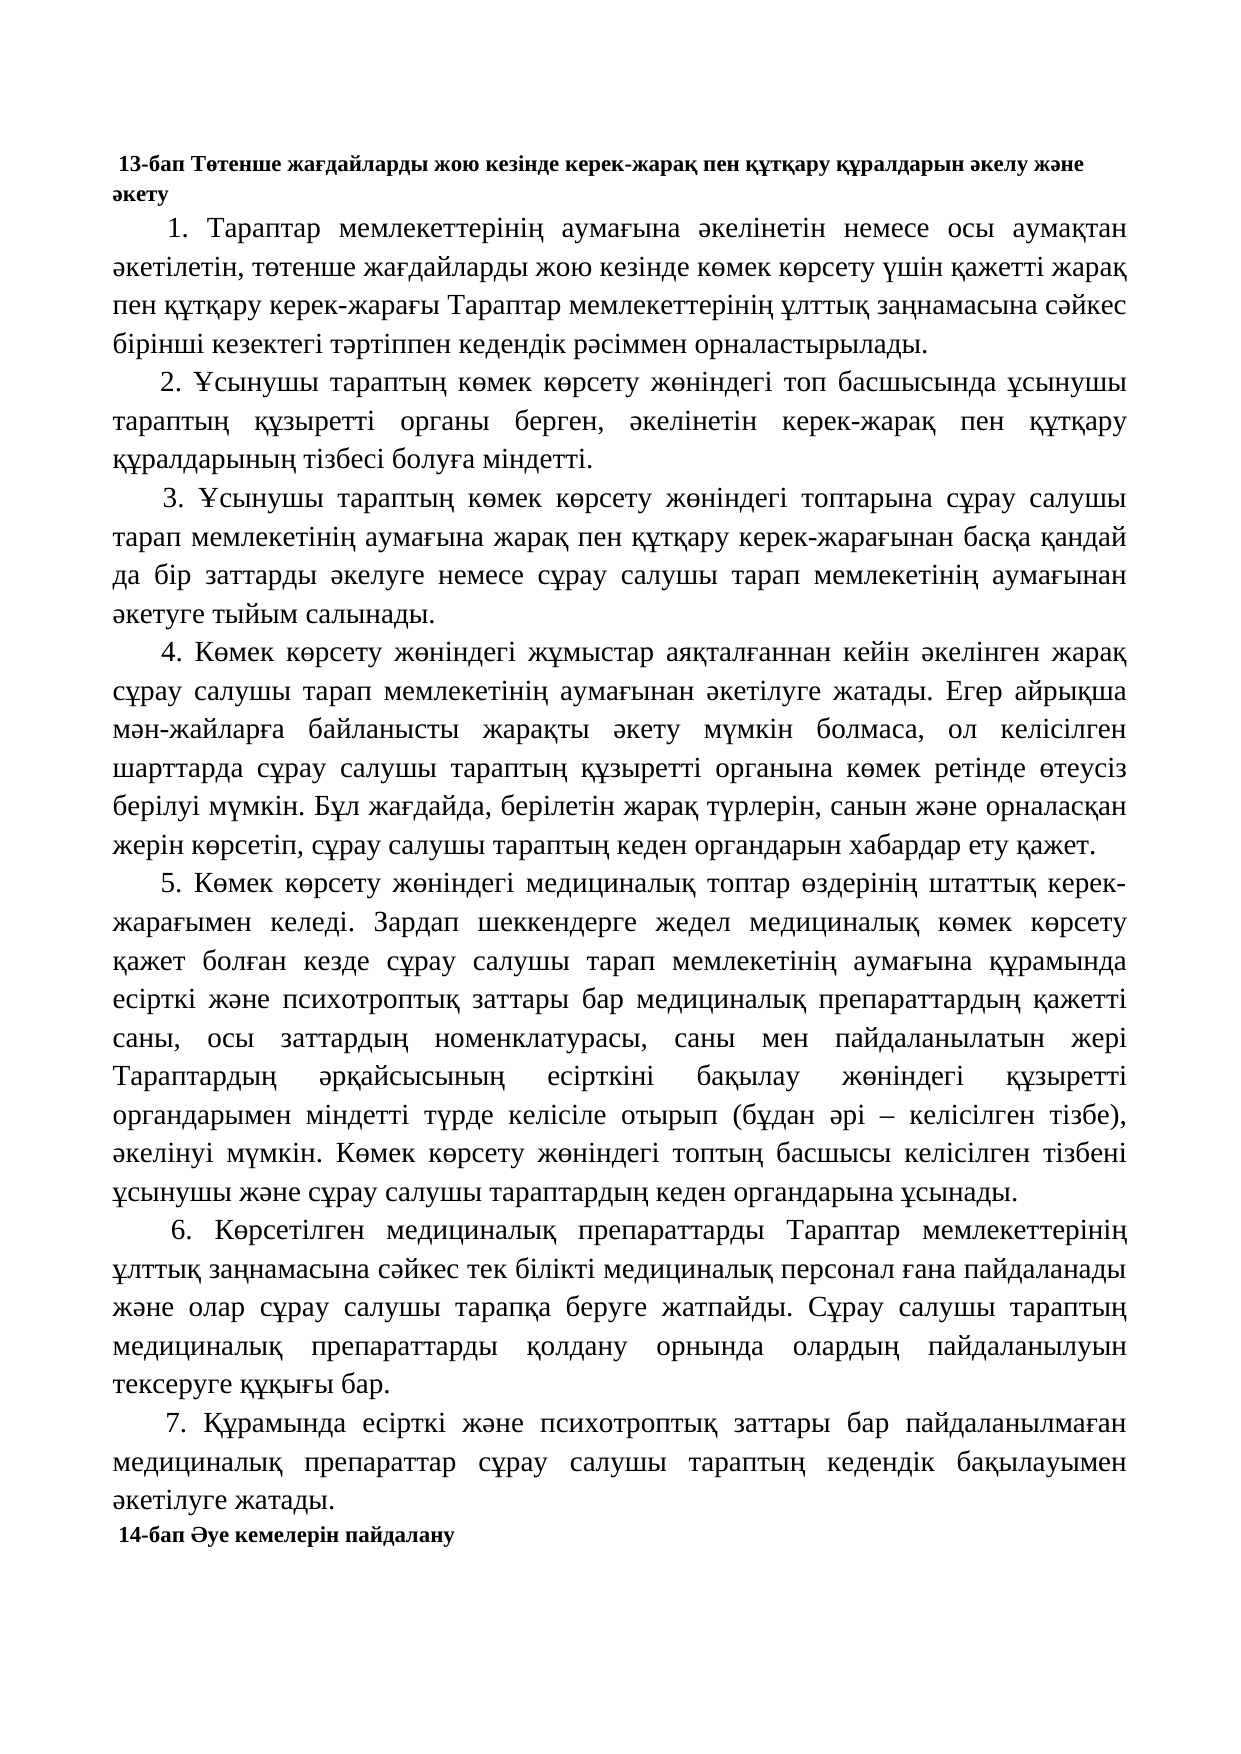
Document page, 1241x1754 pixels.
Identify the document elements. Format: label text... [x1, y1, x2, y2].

text 6. Көрсетілген медициналық препараттарды Тараптар мемлекеттерінің ұлттық заңнамасына сәйкес тек білікті медициналық персонал ғана пайдаланады және олар сұрау салушы тарапқа беруге жатпайды. Сұрау салушы тараптың медициналық препараттарды қолдану орнында олардың пайдаланылуын тексеруге құқығы бар. [112, 1212, 1128, 1400]
text 4. Көмек көрсету жөніндегі жұмыстар аяқталғаннан кейін әкелінген жарақ сұрау салушы тарап мемлекетінің аумағынан әкетілуге жатады. Егер айрықша мән-жайларға байланысты жарақты әкету мүмкін болмаса, ол келісілген шарттарда сұрау салушы тараптың құзыретті органына көмек ретінде өтеусіз берілуі мүмкін. Бұл жағдайда, берілетін жарақ түрлерін, санын және орналасқан жерін көрсетіп, сұрау салушы тараптың кеден органдарын хабардар ету қажет. [112, 634, 1128, 861]
text 7. Құрамында есірткі және психотроптық заттары бар пайдаланылмаған медициналық препараттар сұрау салушы тараптың кедендік бақылауымен әкетілуге жатады. [112, 1405, 1128, 1516]
text 1. Тараптар мемлекеттерінің аумағына әкелінетін немесе осы аумақтан әкетілетін, төтенше жағдайларды жою кезінде көмек көрсету үшін қажетті жарақ пен құтқару керек-жарағы Тараптар мемлекеттерінің ұлттық заңнамасына сәйкес бірінші кезектегі тәртіппен кедендік рәсіммен орналастырылады. [112, 210, 1128, 359]
text 13-бап Төтенше жағдайларды жою кезінде керек-жарақ пен құтқару құралдарын әкелу және әкету [112, 150, 1128, 207]
text 14-бап Әуе кемелерін пайдалану [112, 1521, 1128, 1547]
text 5. Көмек көрсету жөніндегі медициналық топтар өздерінің штаттық керек-жарағымен келеді. Зардап шеккендерге жедел медициналық көмек көрсету қажет болған кезде сұрау салушы тарап мемлекетінің аумағына құрамында есірткі және психотроптық заттары бар медициналық препараттардың қажетті саны, осы заттардың номенклатурасы, саны мен пайдаланылатын жері Тараптардың әрқайсысының есірткіні бақылау жөніндегі құзыретті органдарымен міндетті түрде келісіле отырып (бұдан әрі – келісілген тізбе), әкелінуі мүмкін. Көмек көрсету жөніндегі топтың басшысы келісілген тізбені ұсынушы және сұрау салушы тараптардың кеден органдарына ұсынады. [112, 866, 1128, 1207]
text 2. Ұсынушы тараптың көмек көрсету жөніндегі топ басшысында ұсынушы тараптың құзыретті органы берген, әкелінетін керек-жарақ пен құтқару құралдарының тізбесі болуға міндетті. [112, 364, 1128, 475]
text 3. Ұсынушы тараптың көмек көрсету жөніндегі топтарына сұрау салушы тарап мемлекетінің аумағына жарақ пен құтқару керек-жарағынан басқа қандай да бір заттарды әкелуге немесе сұрау салушы тарап мемлекетінің аумағынан әкетуге тыйым салынады. [112, 480, 1128, 629]
